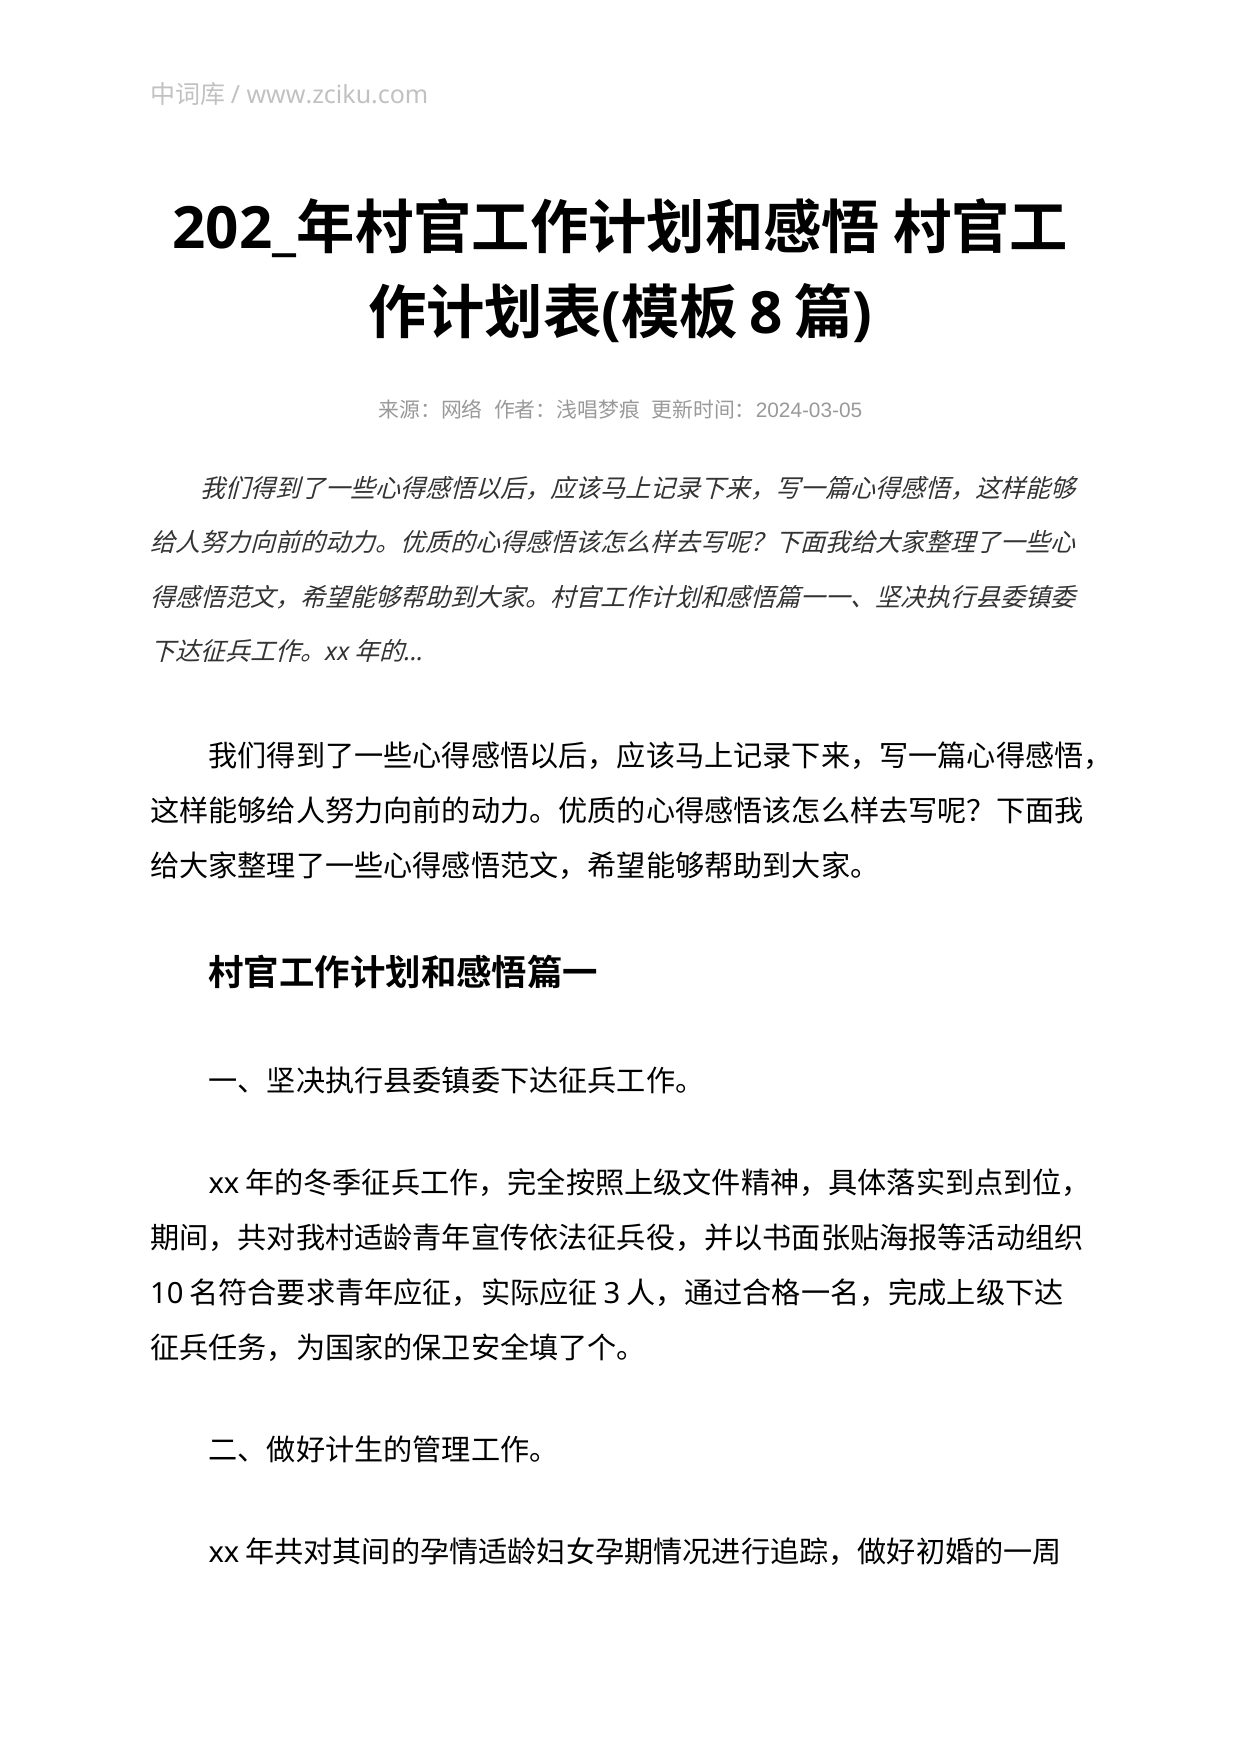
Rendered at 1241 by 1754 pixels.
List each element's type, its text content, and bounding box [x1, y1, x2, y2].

text 村官工作计划和感悟篇一 [150, 944, 1090, 996]
subtitle 202_年村官工作计划和感悟 村官工作计划表(模板8篇) [150, 181, 1090, 351]
text 来源：网络 作者：浅唱梦痕 更新时间：2024-03-05 [150, 398, 1090, 422]
text 二、做好计生的管理工作。 [150, 1426, 1090, 1469]
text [150, 1528, 1090, 1571]
text xx年的冬季征兵工作，完全按照上级文件精神，具体落实到点到位，期间，共对我村适龄青年宣传依法征兵役，并以书面张贴海报等活动组织10名符合要求青年应征，实际应征3人，通过合格一名，完成上级下达征兵任务，为国家的保卫安全填了个。 [150, 1160, 1090, 1367]
text 一、坚决执行县委镇委下达征兵工作。 [150, 1058, 1090, 1100]
text 我们得到了一些心得感悟以后，应该马上记录下来，写一篇心得感悟，这样能够给人努力向前的动力。优质的心得感悟该怎么样去写呢？下面我给大家整理了一些心得感悟范文，希望能够帮助到大家。村官工作计划和感悟篇一一、坚决执行县委镇委下达征兵工作。xx年的... [150, 468, 1090, 668]
text 我们得到了一些心得感悟以后，应该马上记录下来，写一篇心得感悟，这样能够给人努力向前的动力。优质的心得感悟该怎么样去写呢？下面我给大家整理了一些心得感悟范文，希望能够帮助到大家。 [150, 733, 1090, 885]
